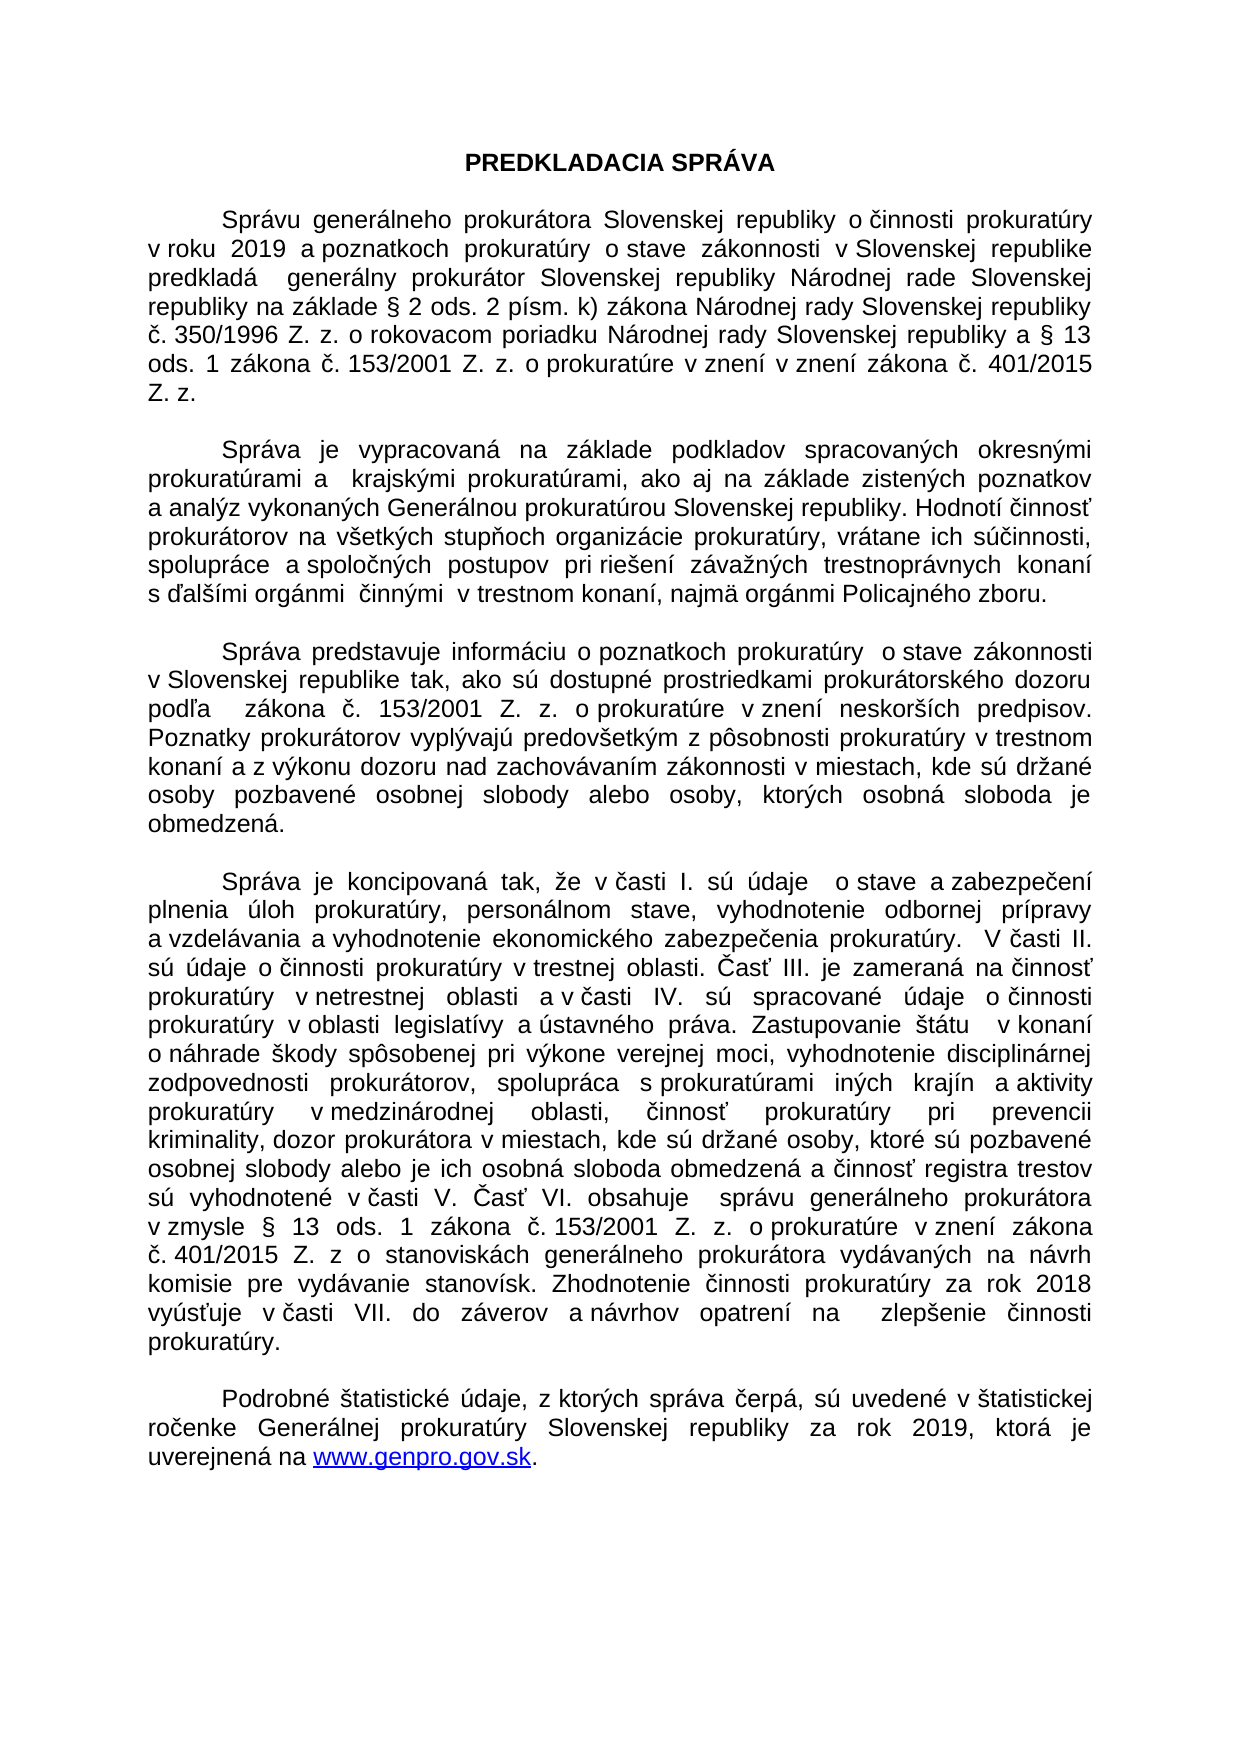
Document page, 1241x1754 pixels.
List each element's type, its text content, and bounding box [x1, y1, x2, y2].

text Správa je koncipovaná tak, že v časti I. sú údaje o stave a zabezpečení plnenia úloh prokuratúry, personálnom stave, vyhodnotenie odbornej prípravy a vzdelávania a vyhodnotenie ekonomického zabezpečenia prokuratúry. V časti II. sú údaje o činnosti prokuratúry v trestnej oblasti. Časť III. je zameraná na činnosť prokuratúry v netrestnej oblasti a v časti IV. sú spracované údaje o činnosti prokuratúry v oblasti legislatívy a ústavného práva. Zastupovanie štátu v konaní o náhrade škody spôsobenej pri výkone verejnej moci, vyhodnotenie disciplinárnej zodpovednosti prokurátorov, spolupráca s prokuratúrami iných krajín a aktivity prokuratúry v medzinárodnej oblasti, činnosť prokuratúry pri prevencii kriminality, dozor prokurátora v miestach, kde sú držané osoby, ktoré sú pozbavené osobnej slobody alebo je ich osobná sloboda obmedzená a činnosť registra trestov sú vyhodnotené v časti V. Časť VI. obsahuje správu generálneho prokurátora v zmysle § 13 ods. 1 zákona č. 153/2001 Z. z. o prokuratúre v znení zákona č. 401/2015 Z. z o stanoviskách generálneho prokurátora vydávaných na návrh komisie pre vydávanie stanovísk. Zhodnotenie činnosti prokuratúry za rok 2018 vyúsťuje v časti VII. do záverov a návrhov opatrení na zlepšenie činnosti prokuratúry. [148, 866, 1093, 1355]
text Správa predstavuje informáciu o poznatkoch prokuratúry o stave zákonnosti v Slovenskej republike tak, ako sú dostupné prostriedkami prokurátorského dozoru podľa zákona č. 153/2001 Z. z. o prokuratúre v znení neskorších predpisov. Poznatky prokurátorov vyplývajú predovšetkým z pôsobnosti prokuratúry v trestnom konaní a z výkonu dozoru nad zachovávaním zákonnosti v miestach, kde sú držané osoby pozbavené osobnej slobody alebo osoby, ktorých osobná sloboda je obmedzená. [148, 636, 1093, 838]
text Správa je vypracovaná na základe podkladov spracovaných okresnými prokuratúrami a krajskými prokuratúrami, ako aj na základe zistených poznatkov a analýz vykonaných Generálnou prokuratúrou Slovenskej republiky. Hodnotí činnosť prokurátorov na všetkých stupňoch organizácie prokuratúry, vrátane ich súčinnosti, spolupráce a spoločných postupov pri riešení závažných trestnoprávnych konaní s ďalšími orgánmi činnými v trestnom konaní, najmä orgánmi Policajného zboru. [148, 435, 1093, 608]
text Podrobné štatistické údaje, z ktorých správa čerpá, sú uvedené v štatistickej ročenke Generálnej prokuratúry Slovenskej republiky za rok 2019, ktorá je uverejnená na www.genpro.gov.sk. [148, 1384, 1093, 1470]
text Predkladacia správa [148, 148, 1093, 176]
text Správu generálneho prokurátora Slovenskej republiky o činnosti prokuratúry v roku 2019 a poznatkoch prokuratúry o stave zákonnosti v Slovenskej republike predkladá generálny prokurátor Slovenskej republiky Národnej rade Slovenskej republiky na základe § 2 ods. 2 písm. k) zákona Národnej rady Slovenskej republiky č. 350/1996 Z. z. o rokovacom poriadku Národnej rady Slovenskej republiky a § 13 ods. 1 zákona č. 153/2001 Z. z. o prokuratúre v znení v znení zákona č. 401/2015 Z. z. [148, 205, 1093, 406]
